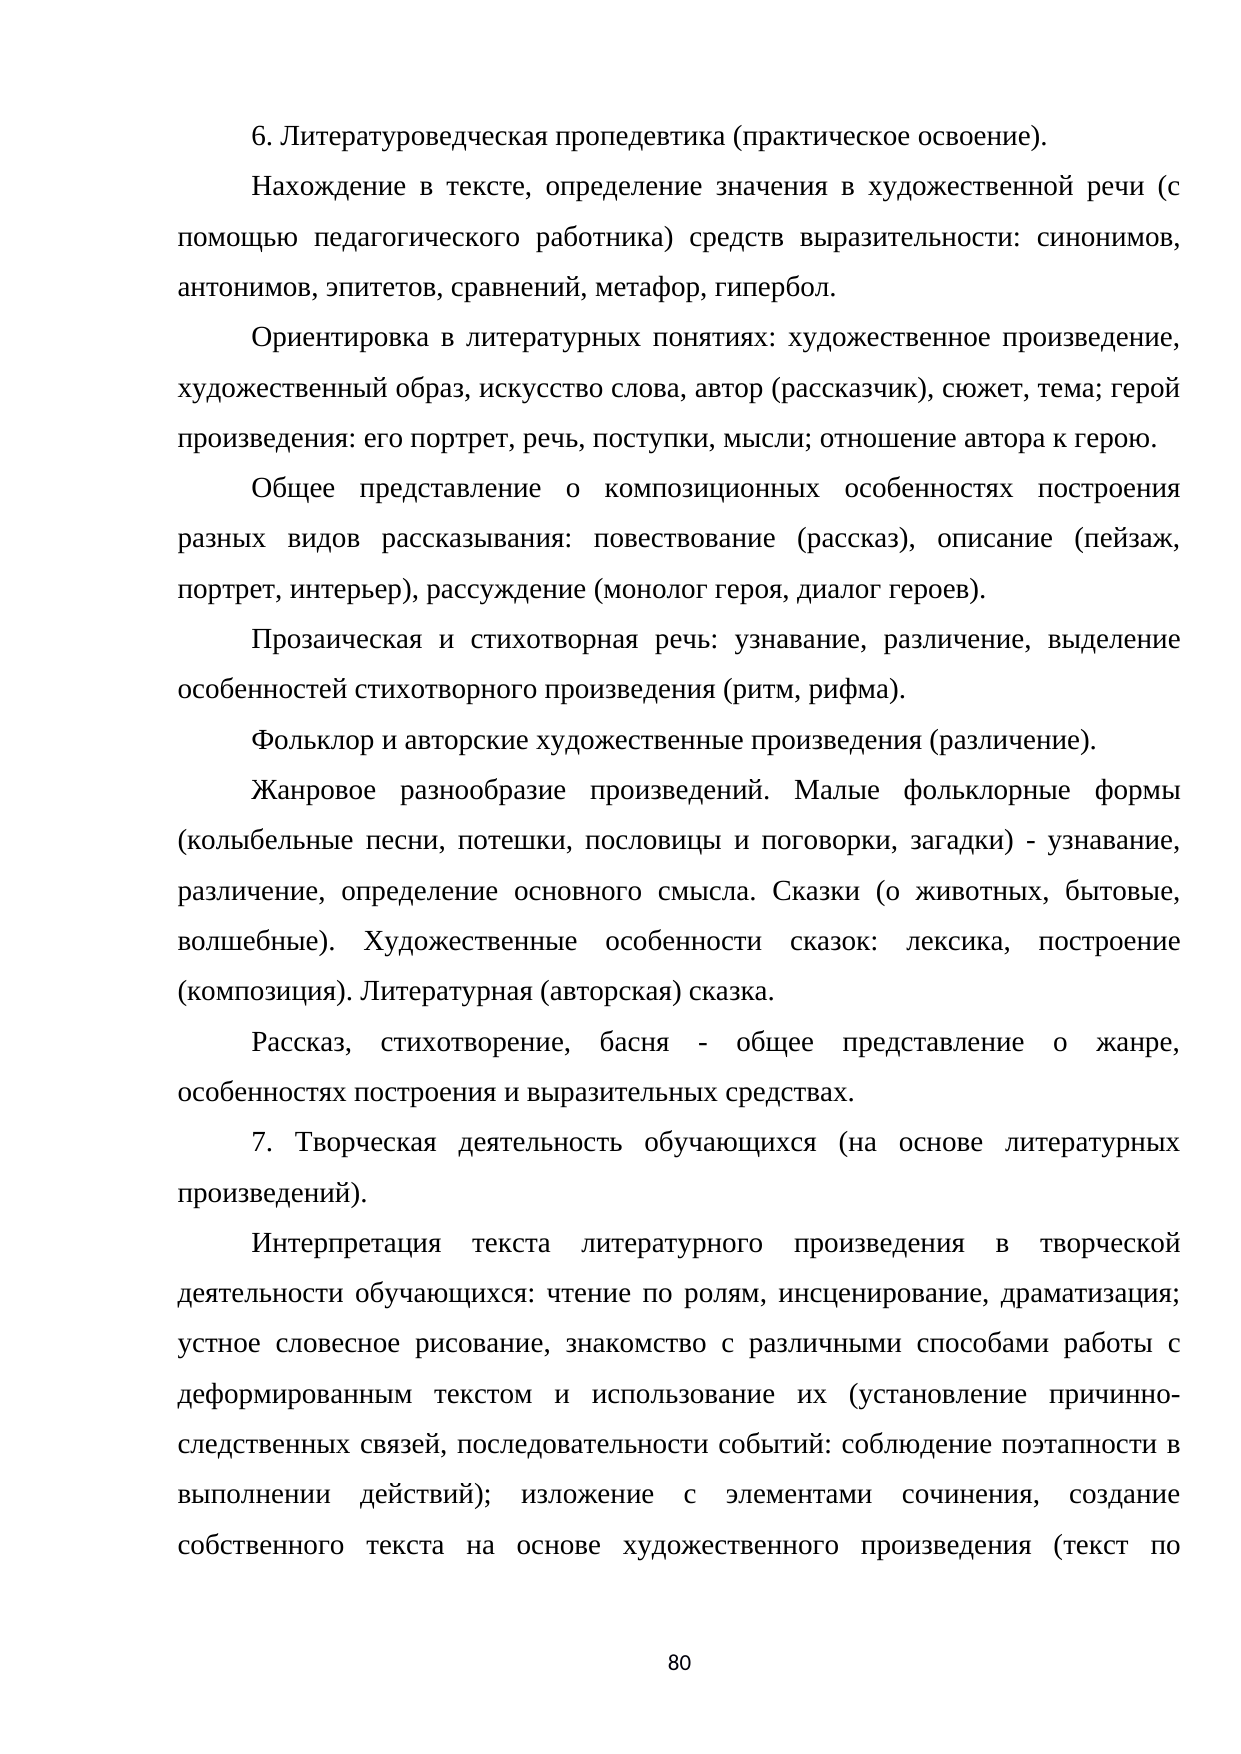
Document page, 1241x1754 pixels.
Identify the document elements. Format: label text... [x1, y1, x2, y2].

text 7. Творческая деятельность обучающихся (на основе литературных произведений). [177, 1124, 1181, 1208]
text Общее представление о композиционных особенностях построения разных видов рассказывания: повествование (рассказ), описание (пейзаж, портрет, интерьер), рассуждение (монолог героя, диалог героев). [177, 470, 1181, 604]
text Рассказ, стихотворение, басня - общее представление о жанре, особенностях построения и выразительных средствах. [177, 1024, 1181, 1108]
text Нахождение в тексте, определение значения в художественной речи (с помощью педагогического работника) средств выразительности: синонимов, антонимов, эпитетов, сравнений, метафор, гипербол. [177, 168, 1181, 303]
text 6. Литературоведческая пропедевтика (практическое освоение). [177, 118, 1181, 152]
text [177, 1225, 1181, 1560]
text Жанровое разнообразие произведений. Малые фольклорные формы (колыбельные песни, потешки, пословицы и поговорки, загадки) - узнавание, различение, определение основного смысла. Сказки (о животных, бытовые, волшебные). Художественные особенности сказок: лексика, построение (композиция). Литературная (авторская) сказка. [177, 772, 1181, 1007]
text Прозаическая и стихотворная речь: узнавание, различение, выделение особенностей стихотворного произведения (ритм, рифма). [177, 621, 1181, 705]
text Фольклор и авторские художественные произведения (различение). [177, 722, 1181, 755]
text Ориентировка в литературных понятиях: художественное произведение, художественный образ, искусство слова, автор (рассказчик), сюжет, тема; герой произведения: его портрет, речь, поступки, мысли; отношение автора к герою. [177, 319, 1181, 453]
